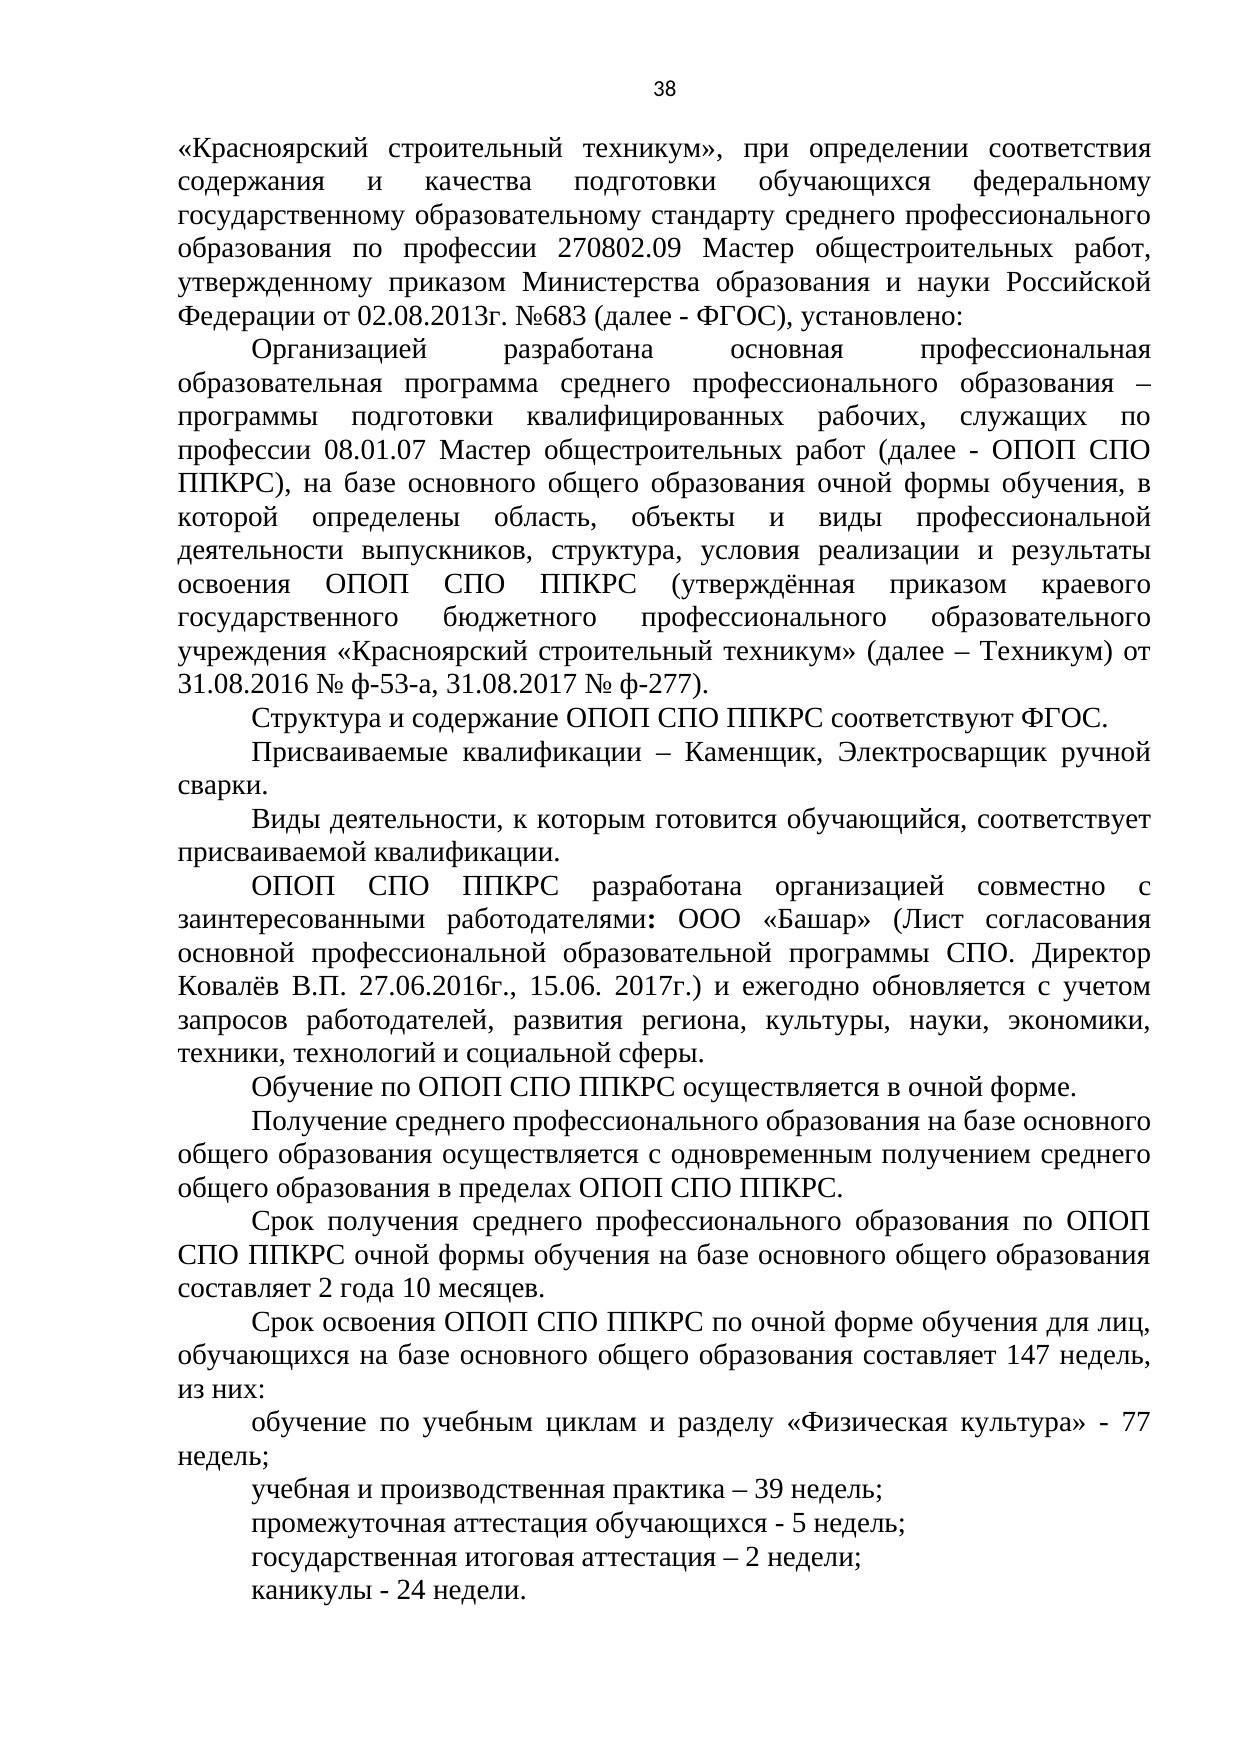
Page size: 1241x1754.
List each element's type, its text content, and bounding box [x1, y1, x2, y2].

text Срок освоения ОПОП СПО ППКРС по очной форме обучения для лиц, обучающихся на базе основного общего образования составляет 147 недель, из них: [177, 1304, 1152, 1404]
text ОПОП СПО ППКРС разработана организацией совместно с заинтересованными работодателями: ООО «Башар» (Лист согласования основной профессиональной образовательной программы СПО. Директор Ковалёв В.П. 27.06.2016г., 15.06. 2017г.) и ежегодно обновляется с учетом запросов работодателей, развития региона, культуры, науки, экономики, техники, технологий и социальной сферы. [177, 868, 1152, 1069]
text государственная итоговая аттестация – 2 недели; [177, 1539, 1152, 1572]
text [177, 130, 1152, 331]
text Получение среднего профессионального образования на базе основного общего образования осуществляется с одновременным получением среднего общего образования в пределах ОПОП СПО ППКРС. [177, 1103, 1152, 1203]
text Структура и содержание ОПОП СПО ППКРС соответствуют ФГОС. [177, 700, 1152, 734]
text Срок получения среднего профессионального образования по ОПОП СПО ППКРС очной формы обучения на базе основного общего образования составляет 2 года 10 месяцев. [177, 1203, 1152, 1304]
text учебная и производственная практика – 39 недель; [177, 1472, 1152, 1505]
text Присваиваемые квалификации – Каменщик, Электросварщик ручной сварки. [177, 734, 1152, 801]
text Обучение по ОПОП СПО ППКРС осуществляется в очной форме. [177, 1069, 1152, 1103]
text Виды деятельности, к которым готовится обучающийся, соответствует присваиваемой квалификации. [177, 801, 1152, 868]
text каникулы - 24 недели. [177, 1572, 1152, 1606]
text промежуточная аттестация обучающихся - 5 недель; [177, 1505, 1152, 1539]
text Организацией разработана основная профессиональная образовательная программа среднего профессионального образования – программы подготовки квалифицированных рабочих, служащих по профессии 08.01.07 Мастер общестроительных работ (далее - ОПОП СПО ППКРС), на базе основного общего образования очной формы обучения, в которой определены область, объекты и виды профессиональной деятельности выпускников, структура, условия реализации и результаты освоения ОПОП СПО ППКРС (утверждённая приказом краевого государственного бюджетного профессионального образовательного учреждения «Красноярский строительный техникум» (далее – Техникум) от 31.08.2016 № ф-53-а, 31.08.2017 № ф-277). [177, 331, 1152, 700]
text обучение по учебным циклам и разделу «Физическая культура» - 77 недель; [177, 1404, 1152, 1472]
